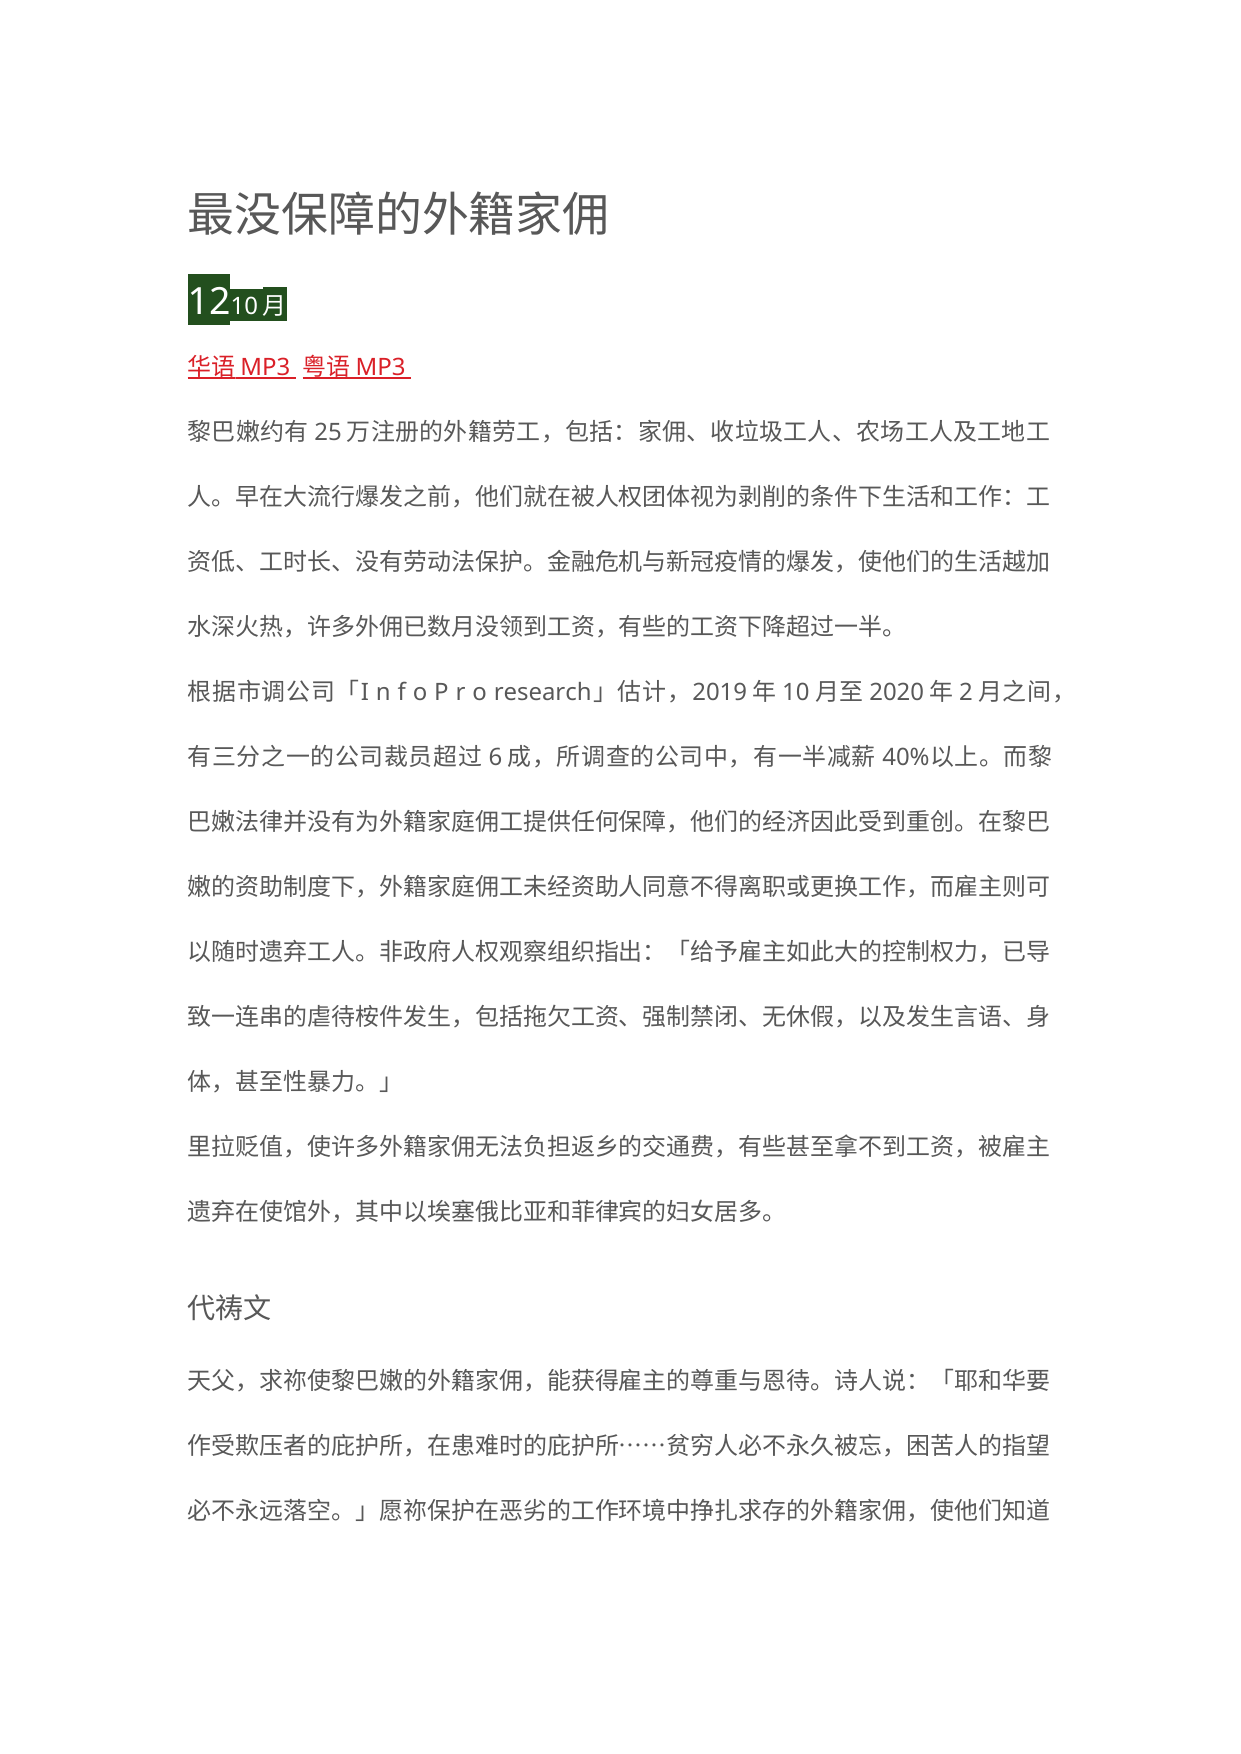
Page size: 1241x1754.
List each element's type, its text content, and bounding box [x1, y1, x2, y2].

text 1210月 [187, 267, 1053, 332]
text 黎巴嫩约有25万注册的外籍劳工，包括：家佣、收垃圾工人、农场工人及工地工人。早在大流行爆发之前，他们就在被人权团体视为剥削的条件下生活和工作：工资低、工时长、没有劳动法保护。金融危机与新冠疫情的爆发，使他们的生活越加水深火热，许多外佣已数月没领到工资，有些的工资下降超过一半。 根据市调公司「I n f o P r o research」估计，2019年10月至2020年2月之间，有三分之一的公司裁员超过6成，所调查的公司中，有一半减薪40%以上。而黎巴嫩法律并没有为外籍家庭佣工提供任何保障，他们的经济因此受到重创。在黎巴嫩的资助制度下，外籍家庭佣工未经资助人同意不得离职或更换工作，而雇主则可以随时遗弃工人。非政府人权观察组织指出：「给予雇主如此大的控制权力，已导致一连串的虐待桉件发生，包括拖欠工资、强制禁闭、无休假，以及发生言语、身体，甚至性暴力。」 里拉贬值，使许多外籍家佣无法负担返乡的交通费，有些甚至拿不到工资，被雇主遗弃在使馆外，其中以埃塞俄比亚和菲律宾的妇女居多。 [187, 397, 1053, 1242]
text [187, 1346, 1053, 1541]
subtitle 最没保障的外籍家佣 [187, 162, 1053, 259]
subtitle 代祷文 [187, 1273, 1053, 1338]
text 华语MP3 粤语MP3 [187, 332, 1053, 397]
